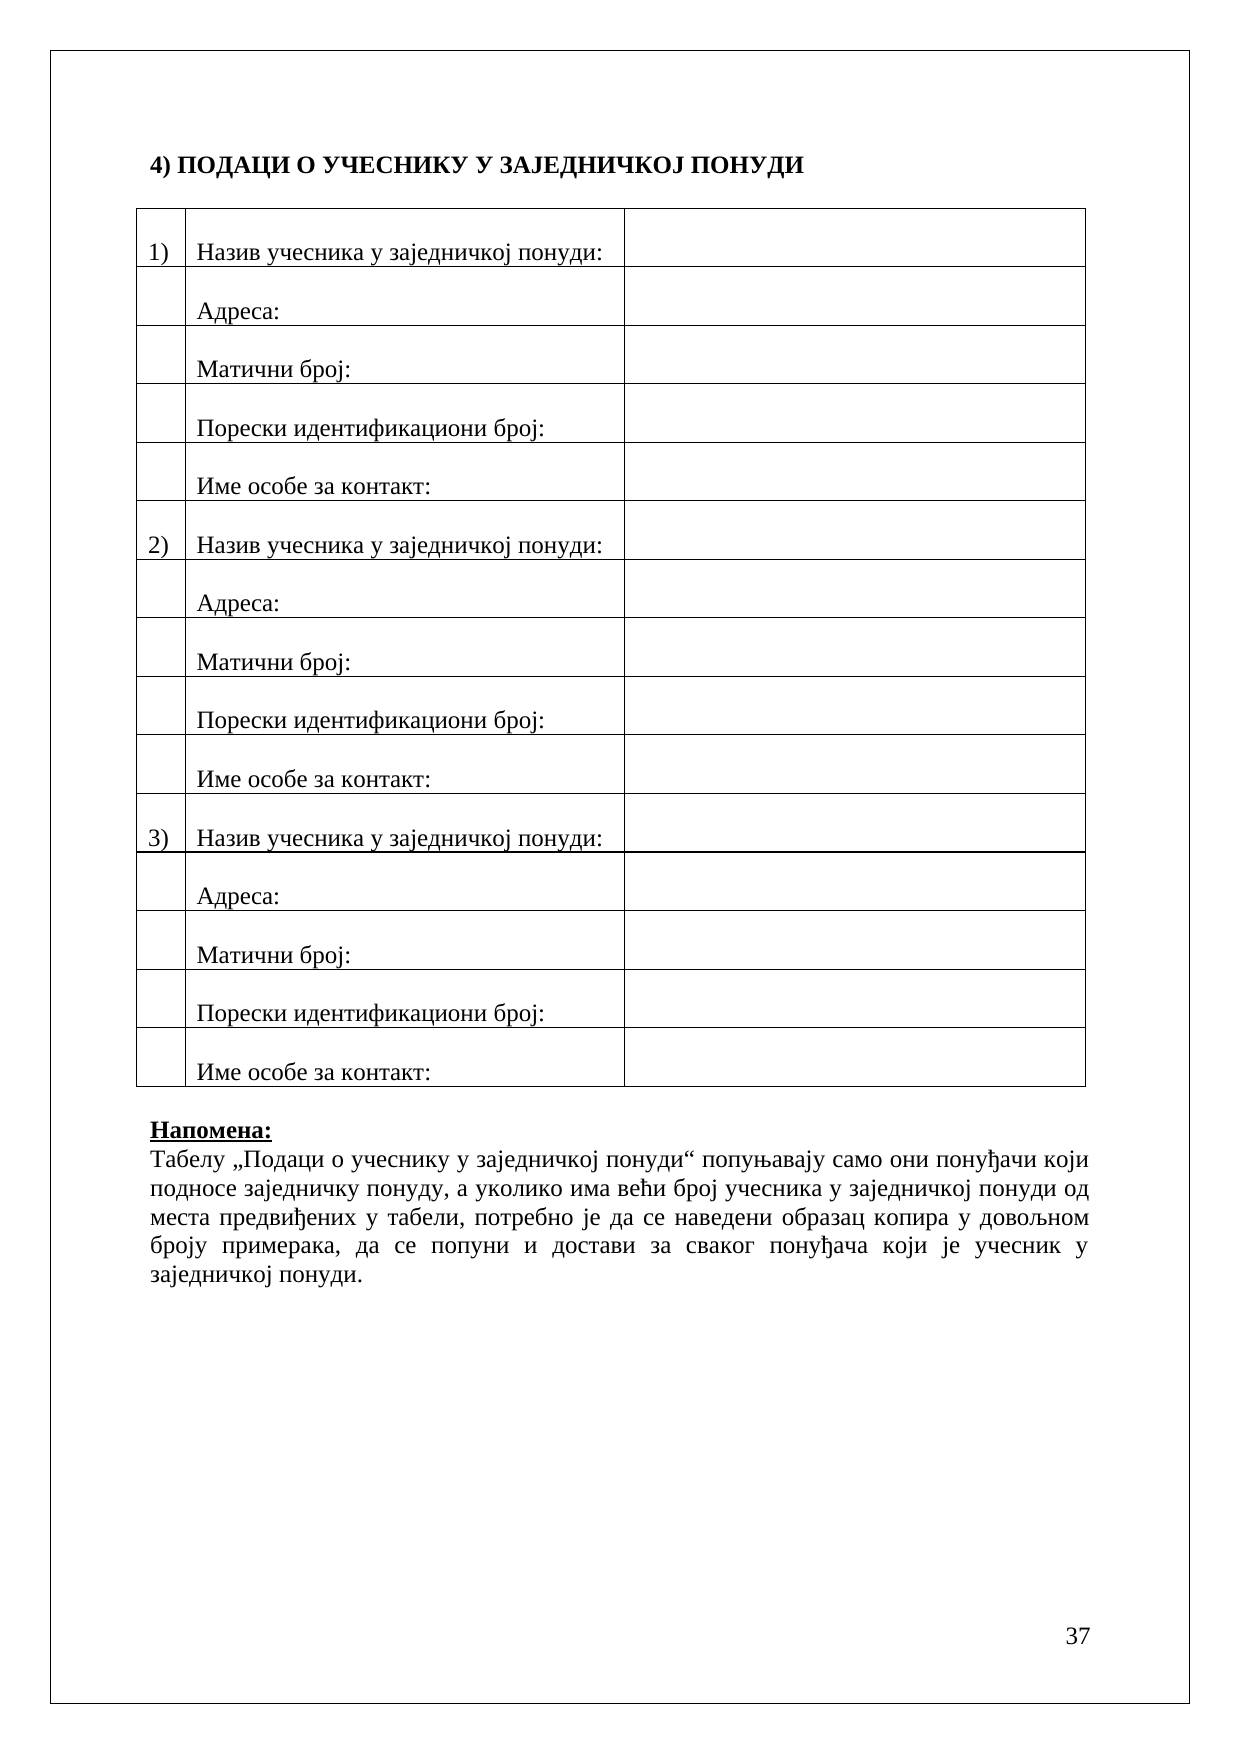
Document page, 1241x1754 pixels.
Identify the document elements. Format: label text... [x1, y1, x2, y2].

table_cell Назив учесника у заједничкој понуди: [186, 501, 624, 559]
table_cell Адреса: [186, 267, 624, 324]
table_cell Порески идентификациони број: [186, 970, 624, 1027]
table_cell [137, 326, 185, 383]
table_cell [625, 794, 1085, 851]
table_cell [625, 911, 1085, 968]
table_cell [137, 677, 185, 734]
table_cell [625, 560, 1085, 617]
table_cell Матични број: [186, 326, 624, 383]
table_cell [137, 618, 185, 676]
table_cell [137, 560, 185, 617]
table_header 1) [137, 209, 185, 266]
table_cell 2) [137, 501, 185, 559]
text Напомена: [150, 1115, 1090, 1144]
text 4) ПОДАЦИ О УЧЕСНИКУ У ЗАЈЕДНИЧКОЈ ПОНУДИ [150, 150, 1090, 179]
table_cell [137, 970, 185, 1027]
table_cell [137, 911, 185, 968]
table_cell [625, 735, 1085, 793]
table_cell [625, 267, 1085, 324]
table_cell [137, 443, 185, 500]
table_cell [137, 853, 185, 910]
table_cell [625, 970, 1085, 1027]
table_cell [625, 501, 1085, 559]
table_cell [625, 326, 1085, 383]
table_cell [625, 618, 1085, 676]
table_cell [625, 853, 1085, 910]
table_cell [137, 1028, 185, 1086]
table_cell Матични број: [186, 911, 624, 968]
table_cell Адреса: [186, 560, 624, 617]
table_cell 3) [137, 794, 185, 851]
table_cell Порески идентификациони број: [186, 677, 624, 734]
table_cell [137, 384, 185, 442]
table_cell Име особе за контакт: [186, 735, 624, 793]
table_cell Име особе за контакт: [186, 1028, 624, 1086]
table_cell Назив учесника у заједничкој понуди: [186, 794, 624, 851]
table_cell Адреса: [186, 853, 624, 910]
table_header Назив учесника у заједничкој понуди: [186, 209, 624, 266]
table_cell [625, 443, 1085, 500]
table_cell [137, 735, 185, 793]
table_cell [625, 1028, 1085, 1086]
table_cell Порески идентификациони број: [186, 384, 624, 442]
table_cell [137, 267, 185, 324]
text Табелу „Подаци о учеснику у заједничкој понуди“ попуњавају само они понуђачи који подносе заједничку понуду, а уколико има већи број учесника у заједничкој понуди од места предвиђених у табели, потребно је да се наведени образац копира у довољном броју примерака, да се попуни и достави за сваког понуђача који је учесник у заједничкој понуди. [150, 1144, 1090, 1288]
table_cell [625, 677, 1085, 734]
table_cell [625, 384, 1085, 442]
table_cell Име особе за контакт: [186, 443, 624, 500]
table_cell Матични број: [186, 618, 624, 676]
table_header [625, 209, 1085, 266]
